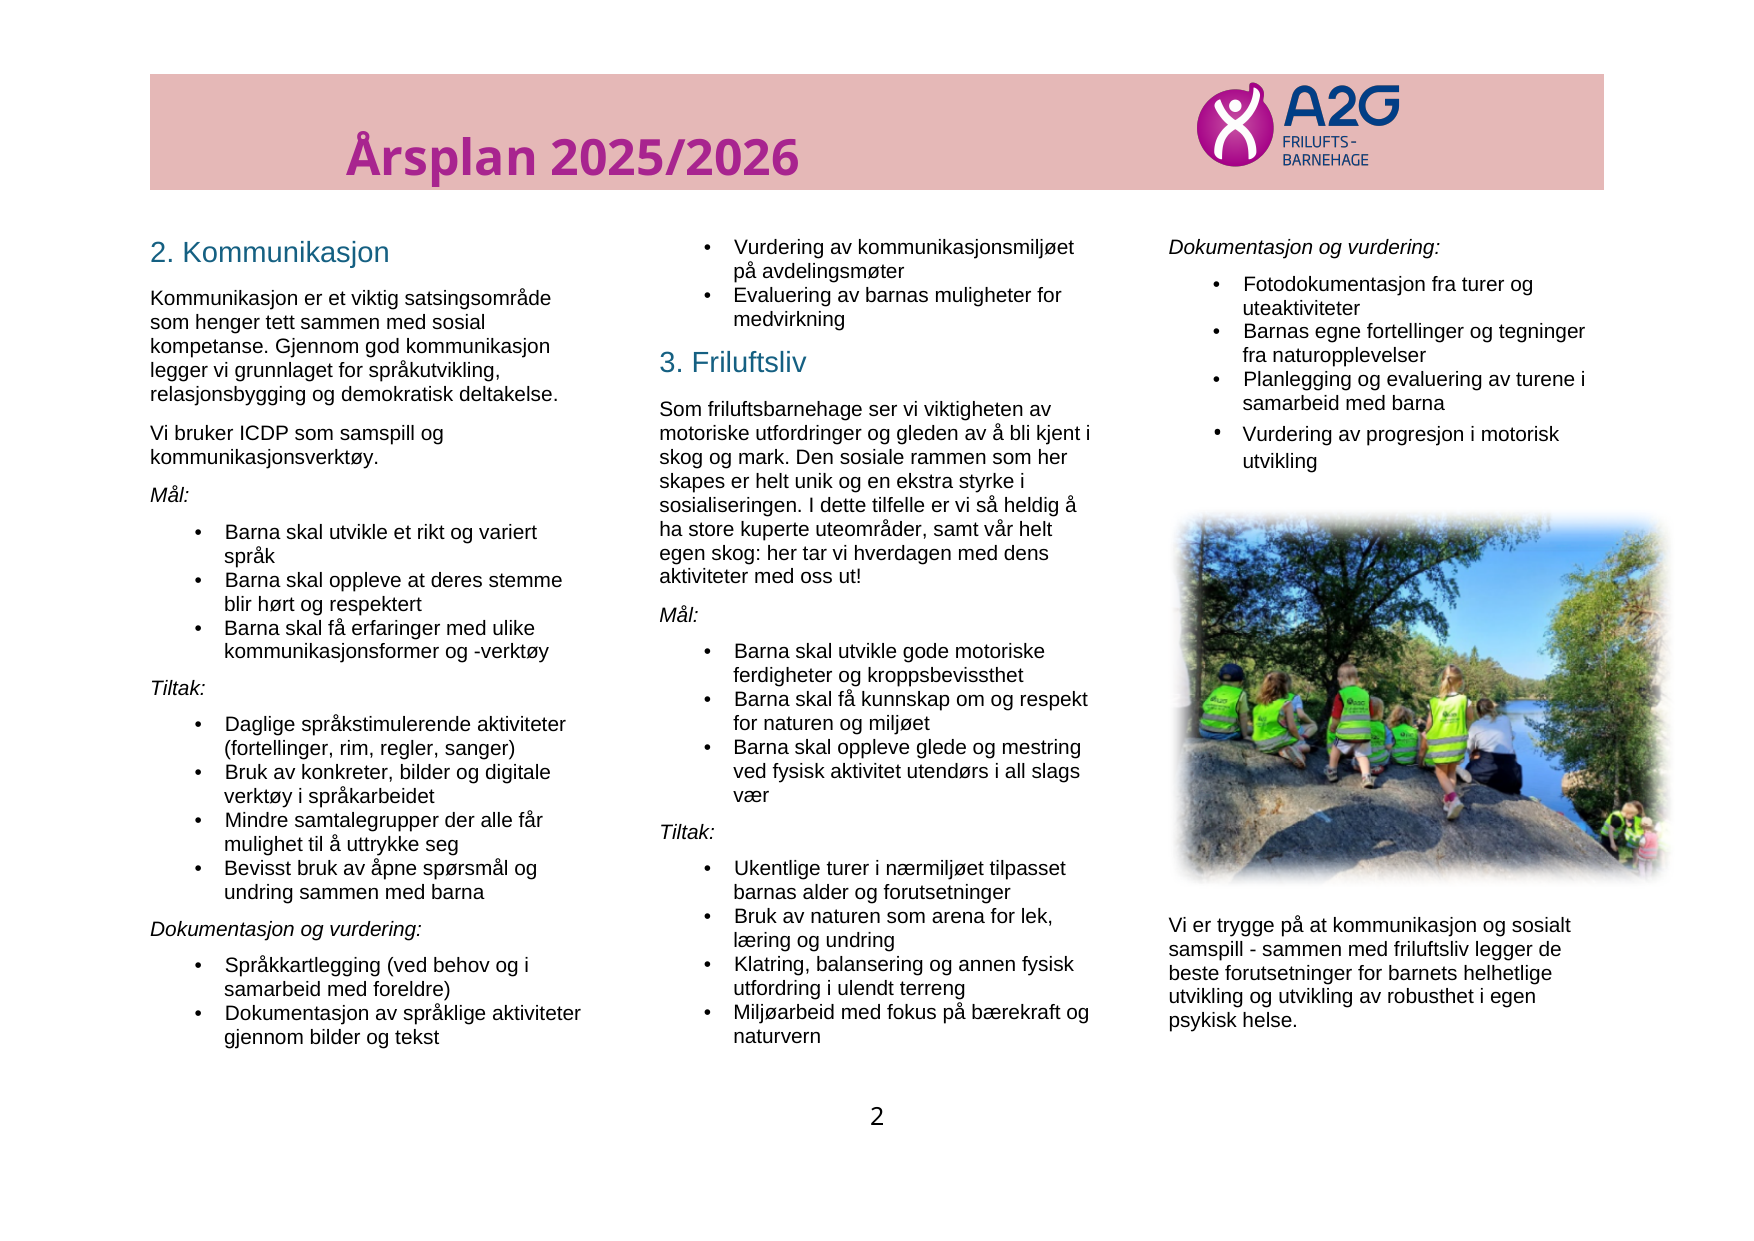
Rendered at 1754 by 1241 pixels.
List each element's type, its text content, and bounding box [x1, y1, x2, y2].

text • Bruk av konkreter, bilder og digitale verktøy i språkarbeidet [194, 760, 585, 808]
picture [1168, 507, 1676, 889]
subtitle 2. Kommunikasjon [150, 235, 585, 268]
text Vi bruker ICDP som samspill og kommunikasjonsverktøy. [150, 421, 585, 468]
text • Ukentlige turer i nærmiljøet tilpasset barnas alder og forutsetninger [703, 856, 1094, 904]
text • Dokumentasjon av språklige aktiviteter gjennom bilder og tekst [194, 1001, 585, 1049]
text • Daglige språkstimulerende aktiviteter (fortellinger, rim, regler, sanger) [194, 712, 585, 760]
text Som friluftsbarnehage ser vi viktigheten av motoriske utfordringer og gleden av å bli kjent i skog og mark. Den sosiale rammen som her skapes er helt unik og en ekstra styrke i sosialiseringen. I dette tilfelle er vi så heldig å ha store kuperte uteområder, samt vår helt egen skog: her tar vi hverdagen med dens aktiviteter med oss ut! [659, 397, 1094, 588]
list Vurdering av progresjon i motorisk utvikling [1213, 415, 1604, 473]
text Vi er trygge på at kommunikasjon og sosialt samspill - sammen med friluftsliv legger de beste forutsetninger for barnets helhetlige utvikling og utvikling av robusthet i egen psykisk helse. [1168, 912, 1604, 1032]
text • Språkkartlegging (ved behov og i samarbeid med foreldre) [194, 953, 585, 1001]
picture [1187, 73, 1409, 176]
text • Mindre samtalegrupper der alle får mulighet til å uttrykke seg [194, 808, 585, 856]
subtitle Mål: [150, 483, 585, 507]
list Miljøarbeid med fokus på bærekraft og naturvern [703, 1000, 1094, 1048]
list Barna skal få erfaringer med ulike kommunikasjonsformer og -verktøy [194, 615, 585, 663]
text • Vurdering av kommunikasjonsmiljøet på avdelingsmøter [703, 235, 1094, 283]
subtitle Dokumentasjon og vurdering: [150, 916, 585, 940]
text • Barnas egne fortellinger og tegninger fra naturopplevelser [1213, 319, 1604, 367]
list Bevisst bruk av åpne spørsmål og undring sammen med barna [194, 856, 585, 904]
text • Klatring, balansering og annen fysisk utfordring i ulendt terreng [703, 952, 1094, 1000]
subtitle Tiltak: [150, 676, 585, 700]
list Evaluering av barnas muligheter for medvirkning [703, 283, 1094, 331]
subtitle Dokumentasjon og vurdering: [1168, 235, 1604, 259]
text • Barna skal få kunnskap om og respekt for naturen og miljøet [703, 687, 1094, 735]
text • Barna skal utvikle et rikt og variert språk [194, 519, 585, 567]
subtitle 3. Friluftsliv [659, 345, 1094, 379]
text • Bruk av naturen som arena for lek, læring og undring [703, 904, 1094, 952]
subtitle Tiltak: [659, 819, 1094, 843]
text • Barna skal oppleve at deres stemme blir hørt og respektert [194, 567, 585, 615]
subtitle Mål: [659, 603, 1094, 627]
list Barna skal oppleve glede og mestring ved fysisk aktivitet utendørs i all slags vær [703, 735, 1094, 807]
text • Fotodokumentasjon fra turer og uteaktiviteter [1213, 271, 1604, 319]
text • Planlegging og evaluering av turene i samarbeid med barna [1213, 367, 1604, 415]
text Kommunikasjon er et viktig satsingsområde som henger tett sammen med sosial kompetanse. Gjennom god kommunikasjon legger vi grunnlaget for språkutvikling, relasjonsbygging og demokratisk deltakelse. [150, 286, 585, 406]
text • Barna skal utvikle gode motoriske ferdigheter og kroppsbevissthet [703, 639, 1094, 687]
